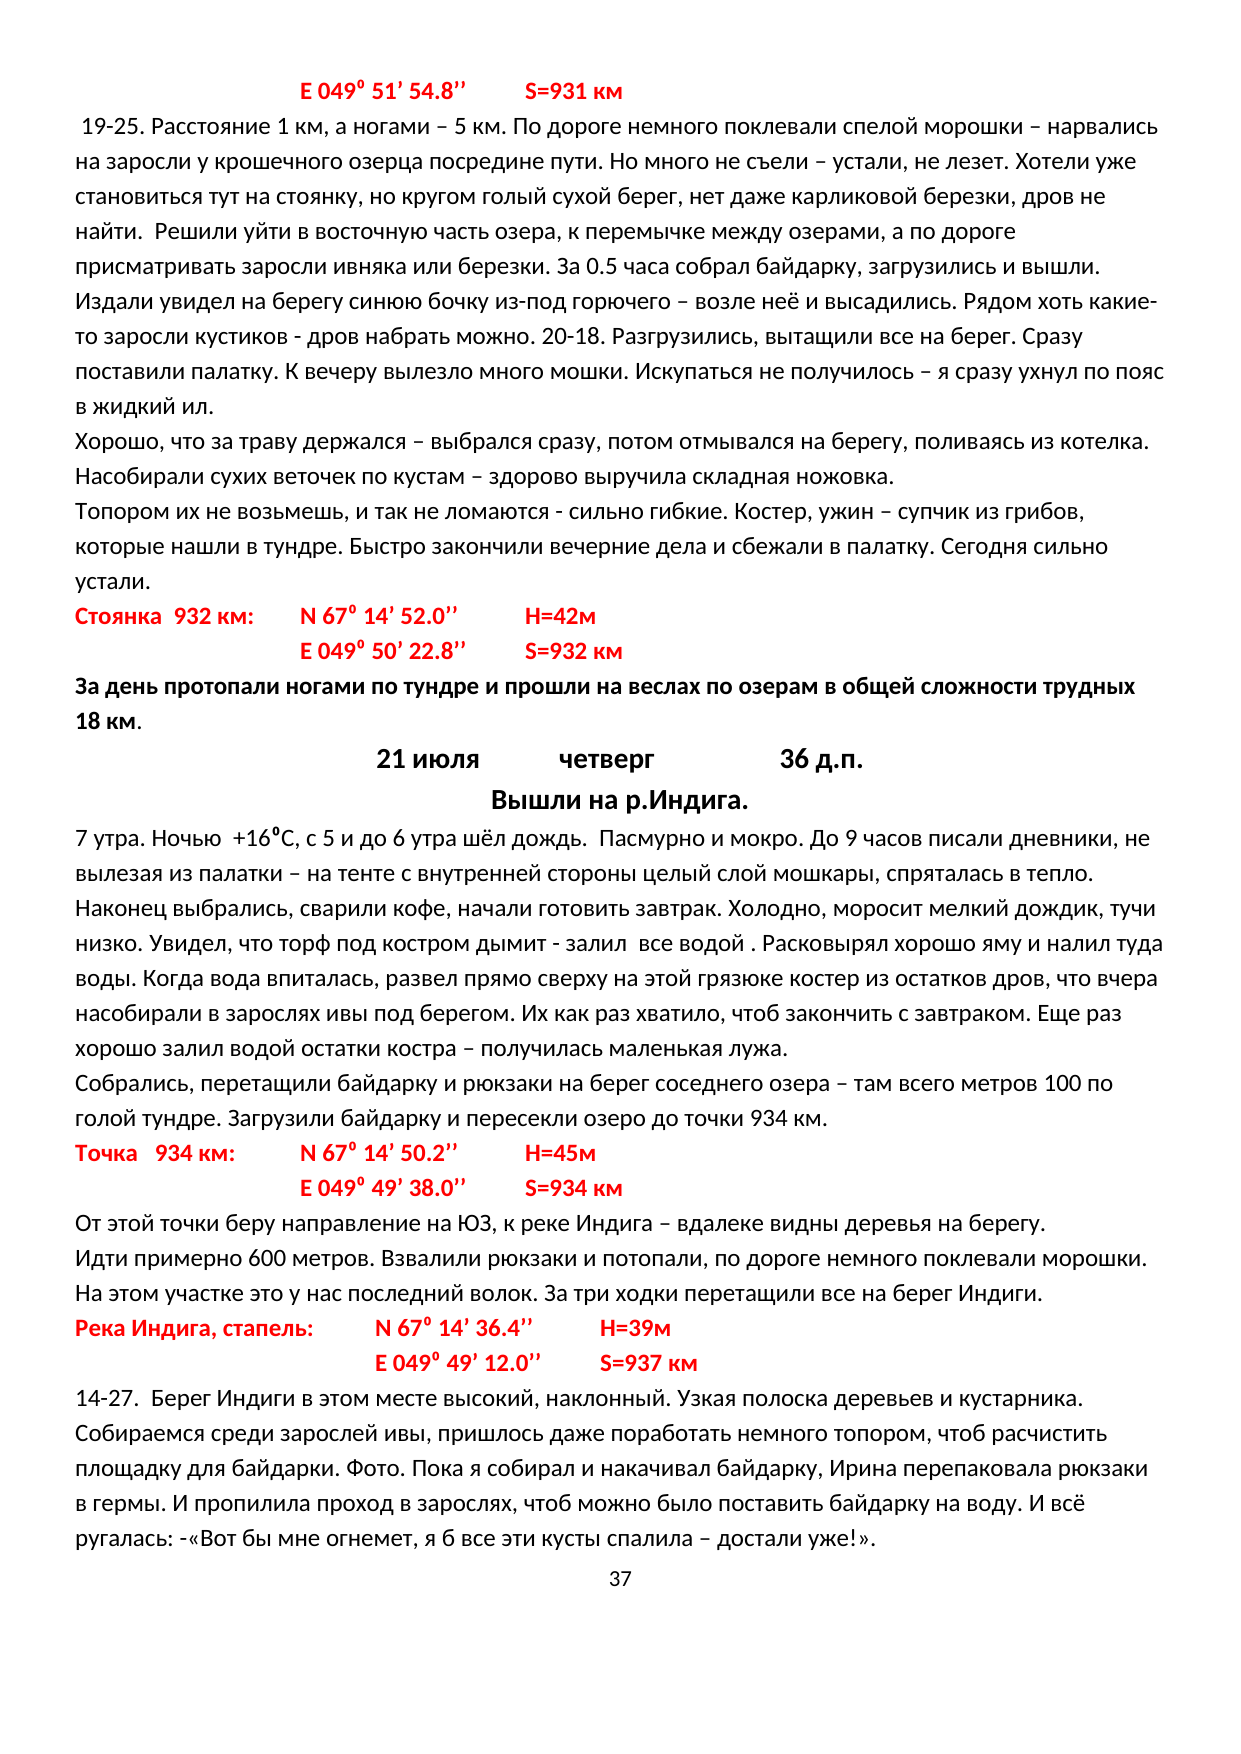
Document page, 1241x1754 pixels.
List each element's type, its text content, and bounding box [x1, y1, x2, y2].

text 19-25. Расстояние 1 км, а ногами – 5 км. По дороге немного поклевали спелой морошки – нарвались на заросли у крошечного озерца посредине пути. Но много не съели – устали, не лезет. Хотели уже становиться тут на стоянку, но кругом голый сухой берег, нет даже карликовой березки, дров не найти. Решили уйти в восточную часть озера, к перемычке между озерами, а по дороге присматривать заросли ивняка или березки. За 0.5 часа собрал байдарку, загрузились и вышли. Издали увидел на берегу синюю бочку из-под горючего – возле неё и высадились. Рядом хоть какие-то заросли кустиков - дров набрать можно. 20-18. Разгрузились, вытащили все на берег. Сразу поставили палатку. К вечеру вылезло много мошки. Искупаться не получилось – я сразу ухнул по пояс в жидкий ил. [75, 110, 1165, 421]
text 21 июля четверг 36 д.п. [75, 740, 1165, 776]
text Стоянка 932 км: N 67⁰ 14’ 52.0’’ H=42м [75, 600, 1165, 631]
text От этой точки беру направление на ЮЗ, к реке Индига – вдалеке видны деревья на берегу. [75, 1207, 1165, 1237]
text За день протопали ногами по тундре и прошли на веслах по озерам в общей сложности трудных 18 км. [75, 670, 1165, 736]
text E 049⁰ 50’ 22.8’’ S=932 км [75, 635, 1165, 666]
text Хорошо, что за траву держался – выбрался сразу, потом отмывался на берегу, поливаясь из котелка. Насобирали сухих веточек по кустам – здорово выручила складная ножовка. [75, 425, 1165, 491]
text E 049⁰ 49’ 12.0’’ S=937 км [75, 1347, 1165, 1377]
text Идти примерно 600 метров. Взвалили рюкзаки и потопали, по дороге немного поклевали морошки. На этом участке это у нас последний волок. За три ходки перетащили все на берег Индиги. [75, 1242, 1165, 1307]
text 7 утра. Ночью +16⁰С, с 5 и до 6 утра шёл дождь. Пасмурно и мокро. До 9 часов писали дневники, не вылезая из палатки – на тенте с внутренней стороны целый слой мошкары, спряталась в тепло. Наконец выбрались, сварили кофе, начали готовить завтрак. Холодно, моросит мелкий дождик, тучи низко. Увидел, что торф под костром дымит - залил все водой . Расковырял хорошо яму и налил туда воды. Когда вода впиталась, развел прямо сверху на этой грязюке костер из остатков дров, что вчера насобирали в зарослях ивы под берегом. Их как раз хватило, чтоб закончить с завтраком. Еще раз хорошо залил водой остатки костра – получилась маленькая лужа. [75, 822, 1165, 1062]
text E 049⁰ 49’ 38.0’’ S=934 км [75, 1172, 1165, 1202]
text Топором их не возьмешь, и так не ломаются - сильно гибкие. Костер, ужин – супчик из грибов, которые нашли в тундре. Быстро закончили вечерние дела и сбежали в палатку. Сегодня сильно устали. [75, 495, 1165, 596]
text E 049⁰ 51’ 54.8’’ S=931 км [75, 75, 1165, 106]
text 14-27. Берег Индиги в этом месте высокий, наклонный. Узкая полоска деревьев и кустарника. Собираемся среди зарослей ивы, пришлось даже поработать немного топором, чтоб расчистить площадку для байдарки. Фото. Пока я собирал и накачивал байдарку, Ирина перепаковала рюкзаки в гермы. И пропилила проход в зарослях, чтоб можно было поставить байдарку на воду. И всё ругалась: -«Вот бы мне огнемет, я б все эти кусты спалила – достали уже!». [75, 1382, 1165, 1552]
text Вышли на р.Индига. [75, 781, 1165, 817]
text Собрались, перетащили байдарку и рюкзаки на берег соседнего озера – там всего метров 100 по голой тундре. Загрузили байдарку и пересекли озеро до точки 934 км. [75, 1067, 1165, 1132]
text Река Индига, стапель: N 67⁰ 14’ 36.4’’ H=39м [75, 1312, 1165, 1342]
text Точка 934 км: N 67⁰ 14’ 50.2’’ H=45м [75, 1137, 1165, 1167]
